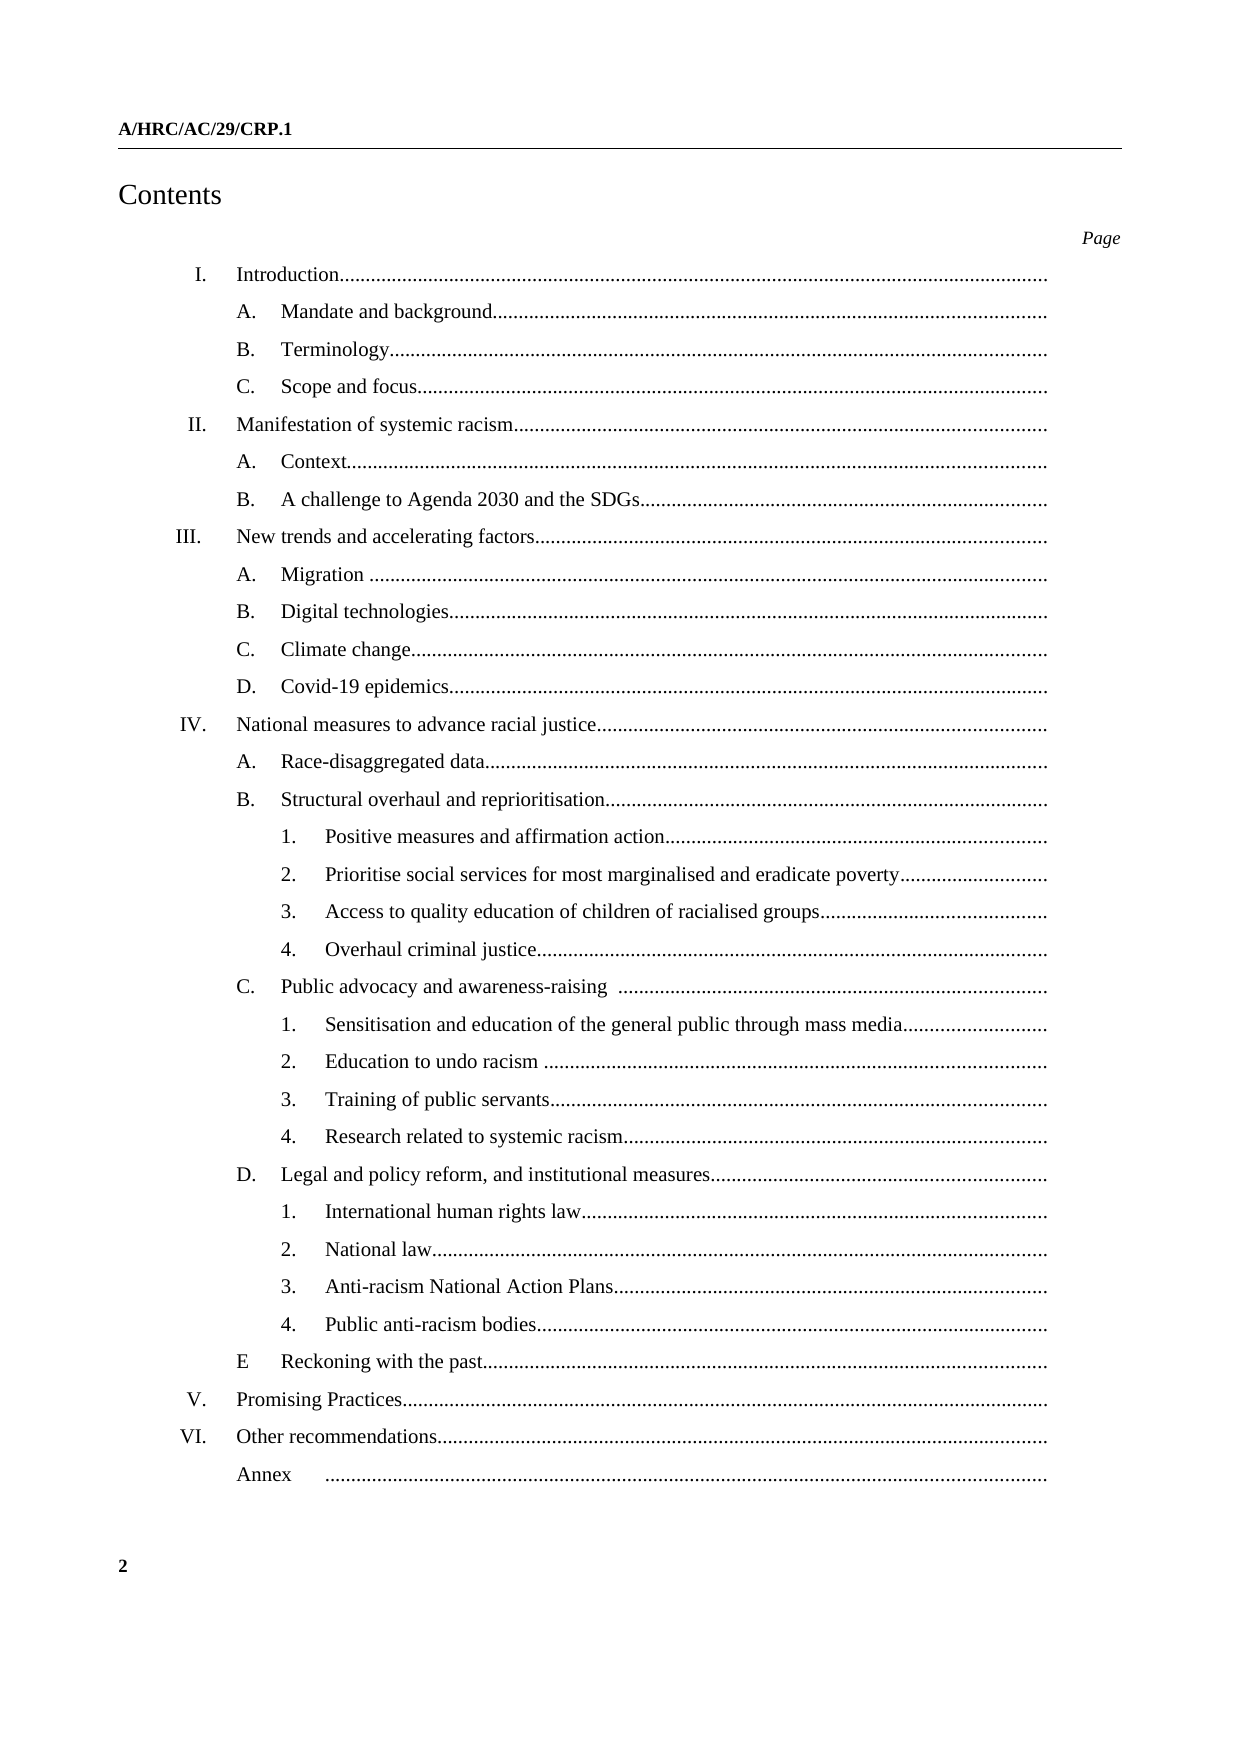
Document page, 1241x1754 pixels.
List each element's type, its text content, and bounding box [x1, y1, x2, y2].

text V. Promising Practices [118, 1386, 1122, 1411]
text C. Public advocacy and awareness-raising [118, 973, 1122, 998]
text B. A challenge to Agenda 2030 and the SDGs [118, 486, 1122, 511]
text 4. Overhaul criminal justice [118, 936, 1122, 961]
text C. Climate change [118, 636, 1122, 661]
text B. Digital technologies [118, 598, 1122, 623]
text IV. National measures to advance racial justice [118, 711, 1122, 736]
text III. New trends and accelerating factors [118, 523, 1122, 548]
text A. Context [118, 448, 1122, 473]
text Page [118, 223, 1122, 248]
text 3. Anti-racism National Action Plans [118, 1273, 1122, 1298]
text A. Mandate and background [118, 298, 1122, 323]
text D. Covid-19 epidemics [118, 673, 1122, 698]
text B. Structural overhaul and reprioritisation [118, 786, 1122, 811]
text 2. National law [118, 1236, 1122, 1261]
text 1. Sensitisation and education of the general public through mass media [118, 1011, 1122, 1036]
text E Reckoning with the past [118, 1348, 1122, 1373]
text Contents [118, 177, 1122, 211]
text VI. Other recommendations [118, 1423, 1122, 1448]
text 4. Public anti-racism bodies [118, 1311, 1122, 1336]
text II. Manifestation of systemic racism [118, 411, 1122, 436]
text C. Scope and focus [118, 373, 1122, 398]
text 4. Research related to systemic racism [118, 1123, 1122, 1148]
text I. Introduction [118, 261, 1122, 286]
text D. Legal and policy reform, and institutional measures [118, 1161, 1122, 1186]
text 1. International human rights law [118, 1198, 1122, 1223]
text 2. Education to undo racism [118, 1048, 1122, 1073]
text B. Terminology [118, 336, 1122, 361]
text 3. Access to quality education of children of racialised groups [118, 898, 1122, 923]
text A. Migration [118, 561, 1122, 586]
text 2. Prioritise social services for most marginalised and eradicate poverty [118, 861, 1122, 886]
text 3. Training of public servants [118, 1086, 1122, 1111]
text 1. Positive measures and affirmation action [118, 823, 1122, 848]
text Annex [118, 1461, 1122, 1486]
text A. Race-disaggregated data [118, 748, 1122, 773]
